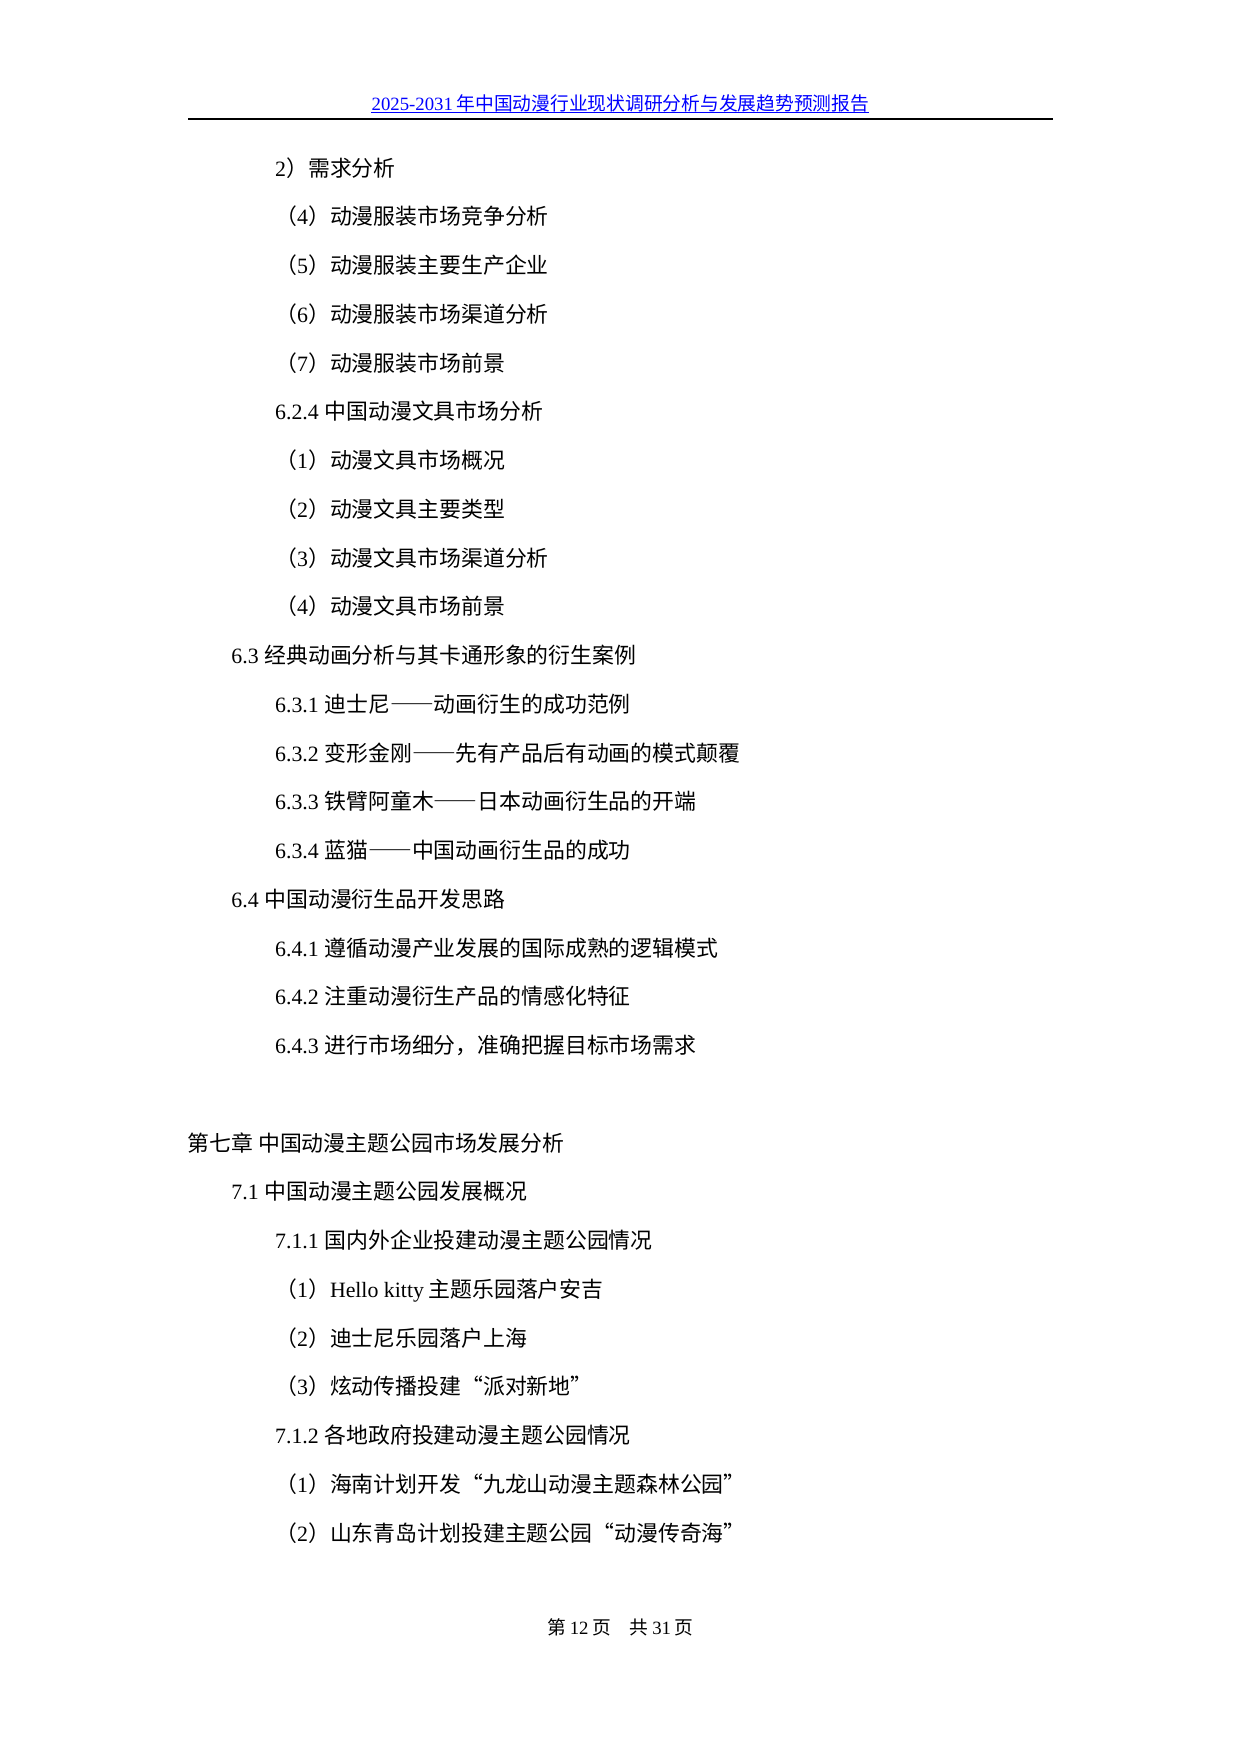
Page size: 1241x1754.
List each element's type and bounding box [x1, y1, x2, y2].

text [187, 150, 1053, 1548]
